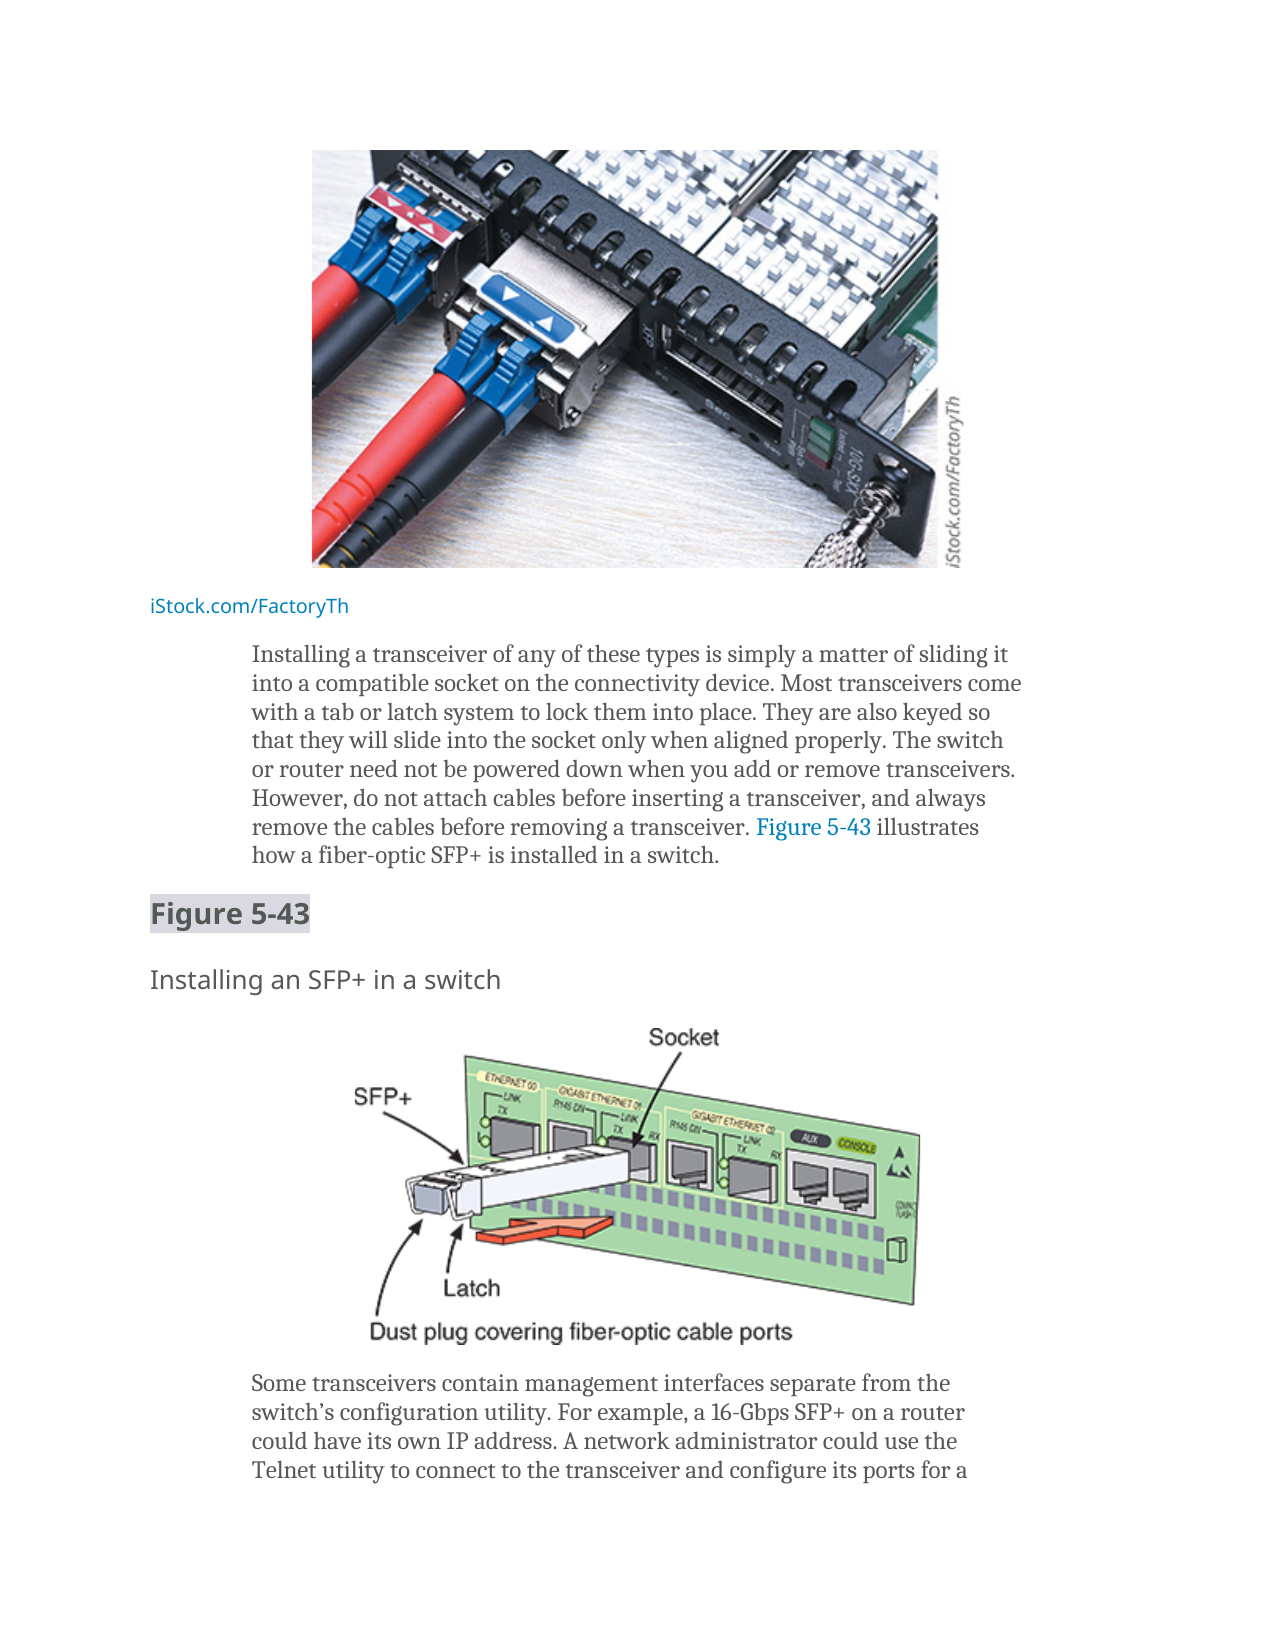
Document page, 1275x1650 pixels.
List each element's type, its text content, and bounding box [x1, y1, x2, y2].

picture [311, 150, 964, 568]
text Figure 5-43 [150, 893, 1125, 933]
text Installing an SFP+ in a switch [150, 960, 1125, 997]
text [252, 1369, 1023, 1484]
picture [354, 1028, 921, 1345]
text Installing a transceiver of any of these types is simply a matter of sliding it into a compatible socket on the connectivity device. Most transceivers come with a tab or latch system to lock them into place. They are also keyed so that they will slide into the socket only when aligned properly. The switch or router need not be powered down when you add or remove transceivers. However, do not attach cables before inserting a transceiver, and always remove the cables before removing a transceiver. Figure 5-43 illustrates how a fiber-optic SFP+ is installed in a switch. [252, 640, 1023, 870]
text iStock.com/FactoryTh [150, 592, 1125, 619]
